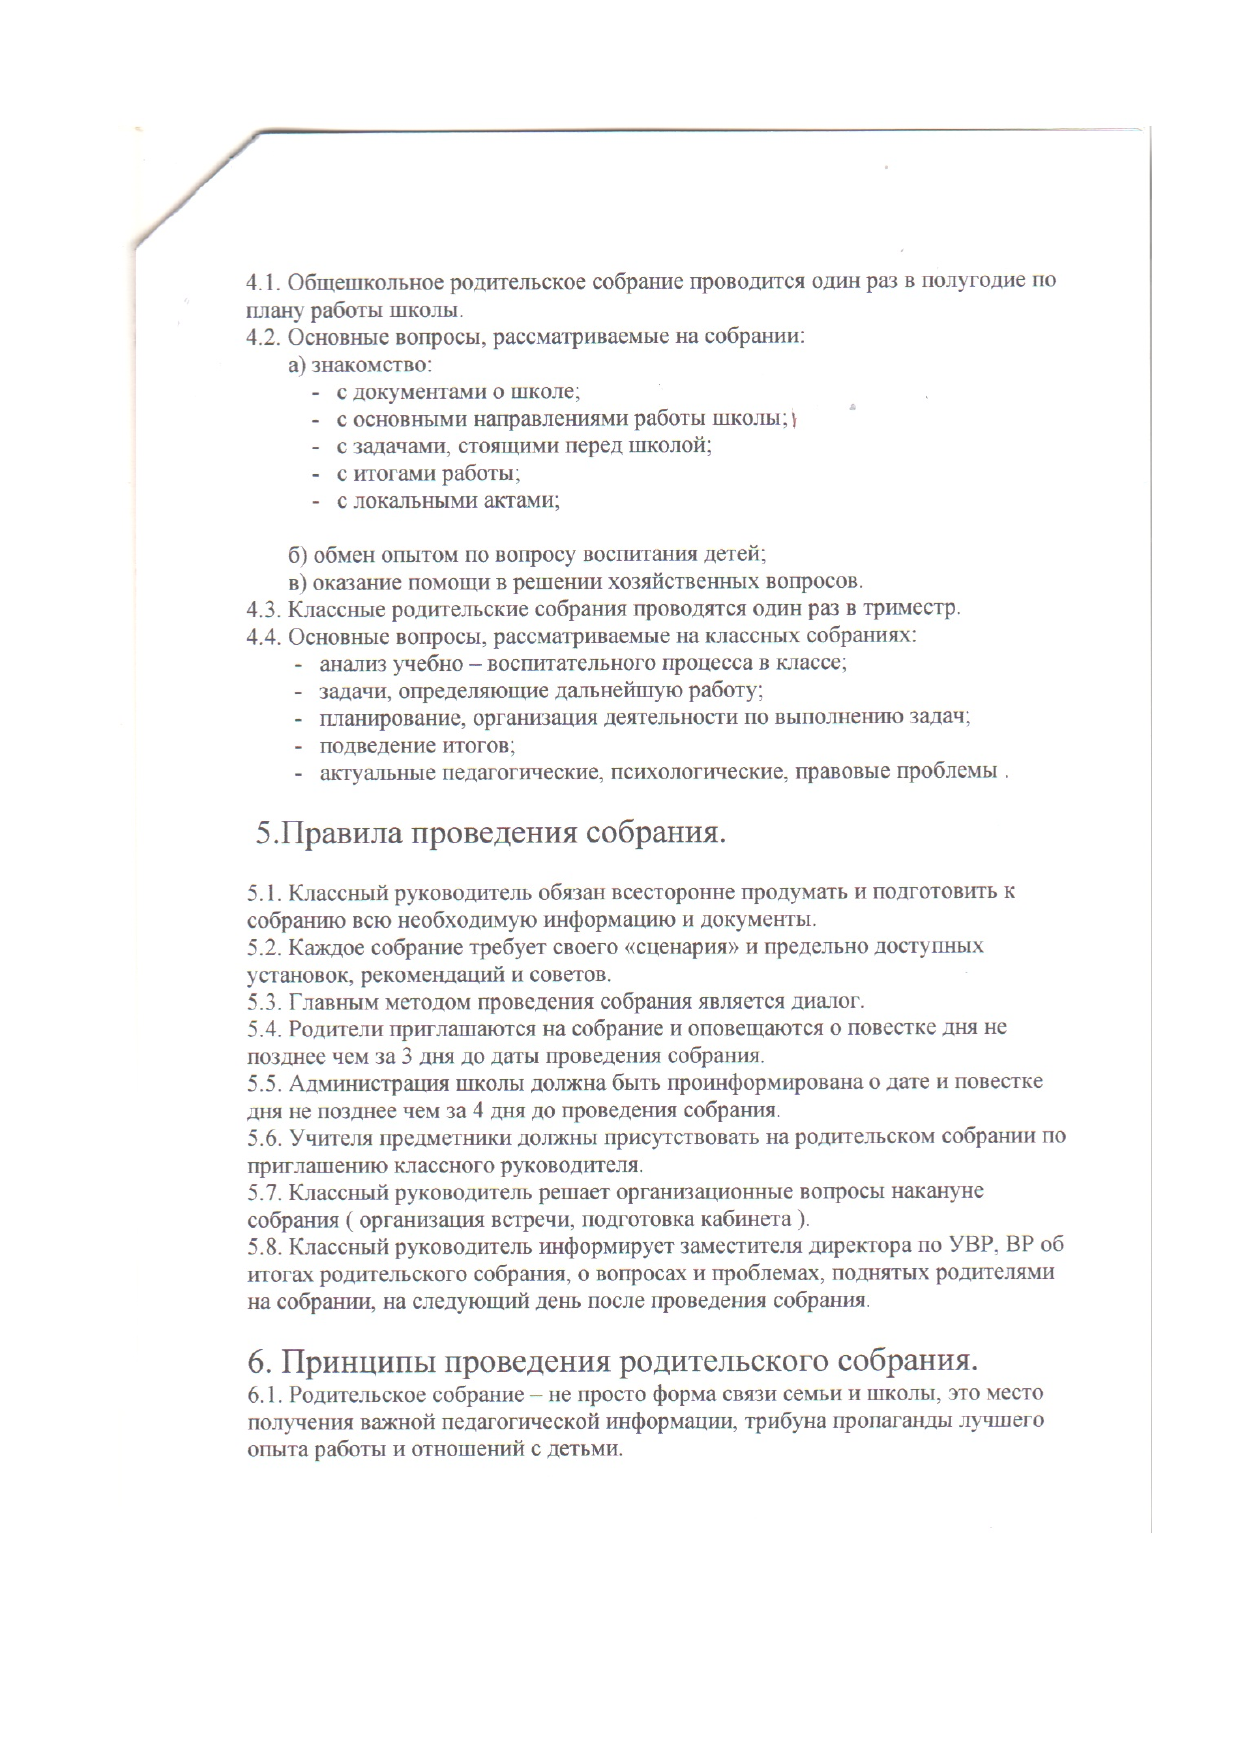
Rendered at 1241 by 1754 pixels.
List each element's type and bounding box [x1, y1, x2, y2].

picture [118, 118, 1152, 1537]
